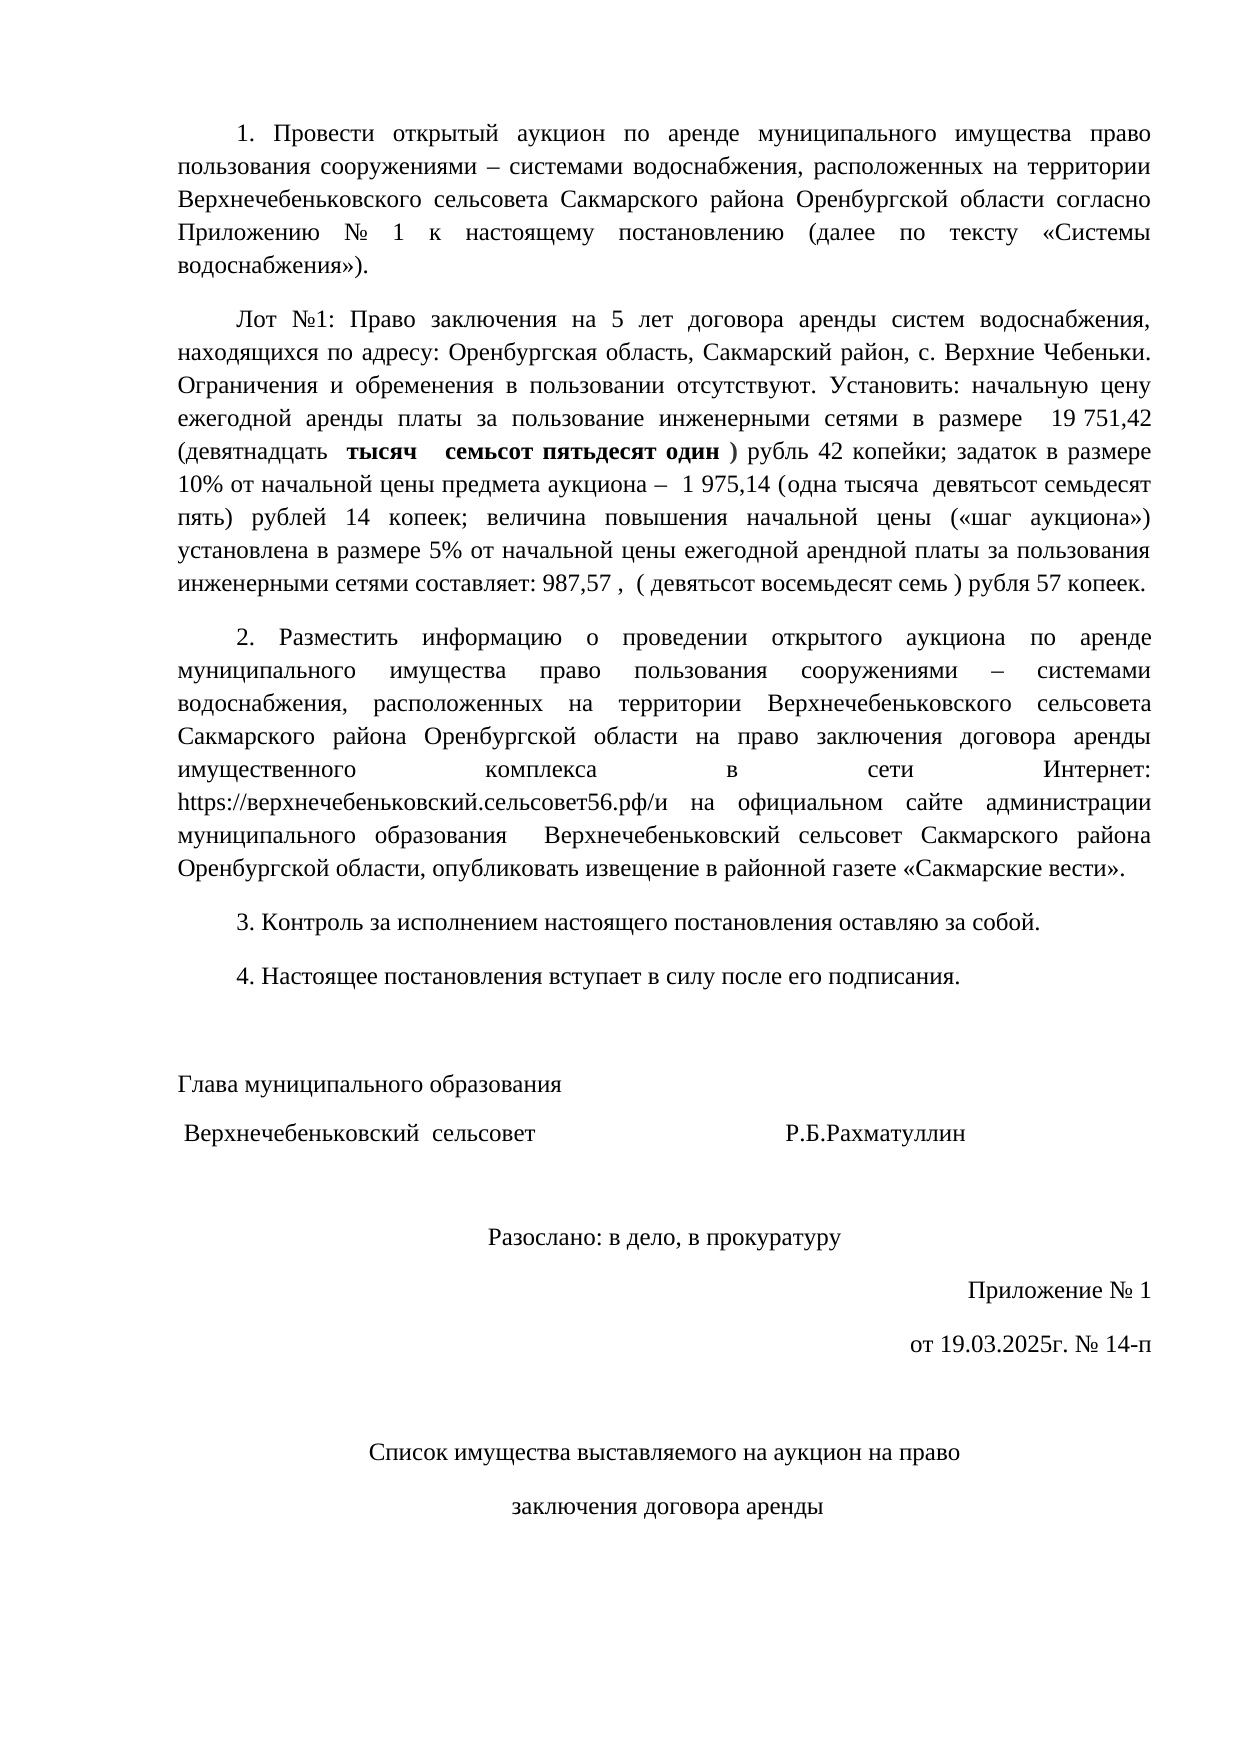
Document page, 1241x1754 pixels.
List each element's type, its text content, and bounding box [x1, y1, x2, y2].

text 4. Настоящее постановления вступает в силу после его подписания. [177, 961, 1152, 990]
text заключения договора аренды [177, 1491, 1152, 1520]
text Приложение № 1 [177, 1276, 1152, 1304]
text Глава муниципального образования [177, 1069, 1152, 1097]
text 3. Контроль за исполнением настоящего постановления оставляю за собой. [177, 907, 1152, 936]
text Список имущества выставляемого на аукцион на право [177, 1437, 1152, 1466]
text от 19.03.2025г. № 14-п [177, 1329, 1152, 1358]
text Разослано: в дело, в прокуратуру [177, 1222, 1152, 1250]
text 2. Разместить информацию о проведении открытого аукциона по аренде муниципального имущества право пользования сооружениями – системами водоснабжения, расположенных на территории Верхнечебеньковского сельсовета Сакмарского района Оренбургской области на право заключения договора аренды имущественного комплекса в сети Интернет: https://верхнечебеньковский.сельсовет56.рф/и на официальном сайте администрации муниципального образования Верхнечебеньковский сельсовет Сакмарского района Оренбургской области, опубликовать извещение в районной газете «Сакмарские вести». [177, 622, 1152, 882]
text Лот №1: Право заключения на 5 лет договора аренды систем водоснабжения, находящихся по адресу: Оренбургская область, Сакмарский район, с. Верхние Чебеньки. Ограничения и обременения в пользовании отсутствуют. Установить: начальную цену ежегодной аренды платы за пользование инженерными сетями в размере 19 751,42 (девятнадцать тысяч семьсот пятьдесят один ) рубль 42 копейки; задаток в размере 10% от начальной цены предмета аукциона – 1 975,14 (одна тысяча девятьсот семьдесят пять) рублей 14 копеек; величина повышения начальной цены («шаг аукциона») установлена в размере 5% от начальной цены ежегодной арендной платы за пользования инженерными сетями составляет: 987,57 , ( девятьсот восемьдесят семь ) рубля 57 копеек. [177, 304, 1152, 597]
text 1. Провести открытый аукцион по аренде муниципального имущества право пользования сооружениями – системами водоснабжения, расположенных на территории Верхнечебеньковского сельсовета Сакмарского района Оренбургской области согласно Приложению № 1 к настоящему постановлению (далее по тексту «Системы водоснабжения»). [177, 118, 1152, 279]
text Верхнечебеньковский сельсовет Р.Б.Рахматуллин [177, 1118, 1152, 1147]
